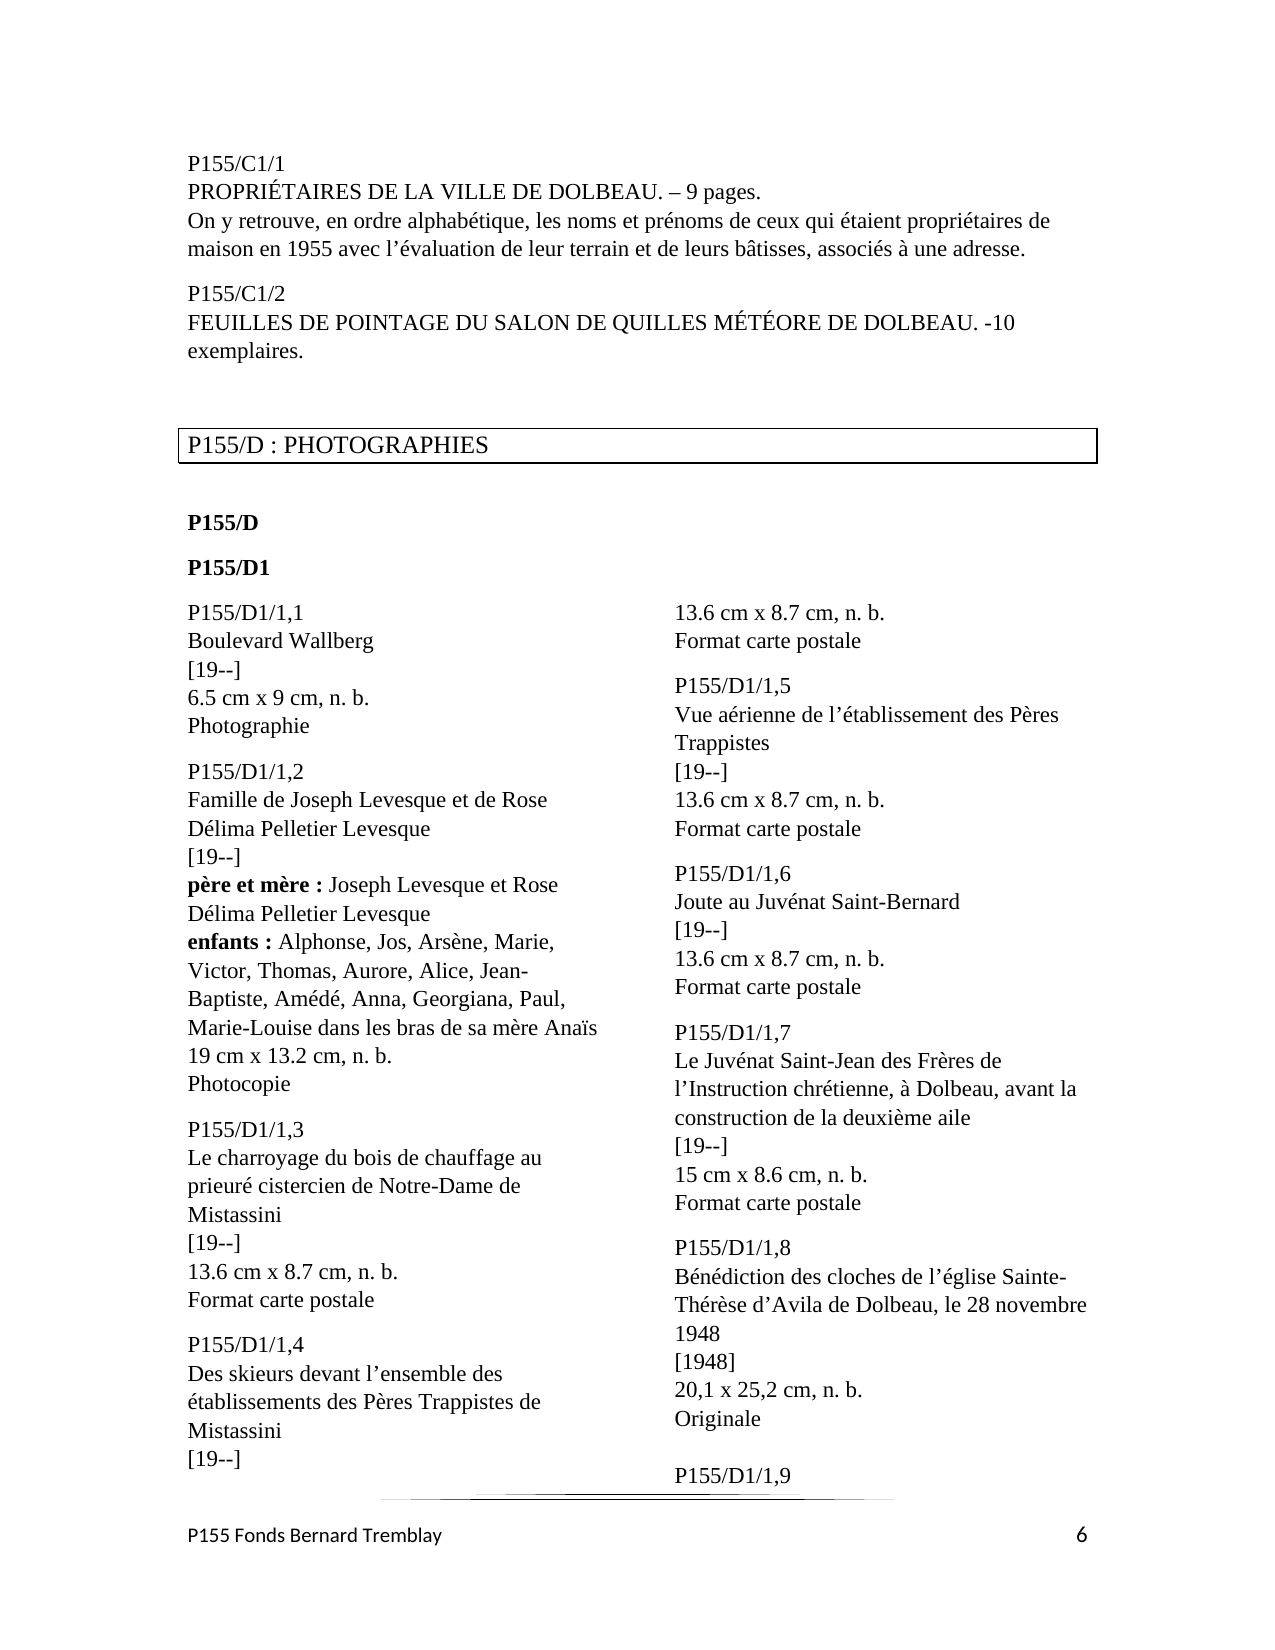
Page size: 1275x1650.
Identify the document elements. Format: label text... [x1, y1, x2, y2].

text Bénédiction des cloches de l’église Sainte-Thérèse d’Avila de Dolbeau, le 28 novembre 1948 [674, 1263, 1087, 1346]
text 20,1 x 25,2 cm, n. b. [674, 1376, 1087, 1403]
title P155/D : PHOTOGRAPHIES [179, 429, 1096, 462]
text P155/D1/1,8 [674, 1234, 1087, 1261]
text P155/D1/1,4 Des skieurs devant l’ensemble des établissements des Pères Trappistes de Mistassini [19--] 13.6 cm x 8.7 cm, n. b. Format carte postale [674, 599, 1087, 654]
text P155/D1/1,2 Famille de Joseph Levesque et de Rose Délima Pelletier Levesque [19--] père et mère : Joseph Levesque et Rose Délima Pelletier Levesque enfants : Alphonse, Jos, Arsène, Marie, Victor, Thomas, Aurore, Alice, Jean-Baptiste, Amédé, Anna, Georgiana, Paul, Marie-Louise dans les bras de sa mère Anaïs 19 cm x 13.2 cm, n. b. Photocopie [187, 758, 601, 1097]
text P155/D1/1,7 Le Juvénat Saint-Jean des Frères de l’Instruction chrétienne, à Dolbeau, avant la construction de la deuxième aile [19--] 15 cm x 8.6 cm, n. b. Format carte postale [674, 1018, 1087, 1216]
text P155/C1/1 PROPRIÉTAIRES DE LA VILLE DE DOLBEAU. – 9 pages. On y retrouve, en ordre alphabétique, les noms et prénoms de ceux qui étaient propriétaires de maison en 1955 avec l’évaluation de leur terrain et de leurs bâtisses, associés à une adresse. [187, 150, 1087, 262]
text P155/D1/1,4 Des skieurs devant l’ensemble des établissements des Pères Trappistes de Mistassini [19--] 13.6 cm x 8.7 cm, n. b. Format carte postale [187, 1331, 601, 1471]
text P155/D1/1,9 [674, 1462, 1087, 1488]
text P155/D1/1,3 Le charroyage du bois de chauffage au prieuré cistercien de Notre-Dame de Mistassini [19--] 13.6 cm x 8.7 cm, n. b. Format carte postale [187, 1116, 601, 1313]
text P155/D1/1,5 Vue aérienne de l’établissement des Pères Trappistes [19--] 13.6 cm x 8.7 cm, n. b. Format carte postale [674, 672, 1087, 841]
text P155/D1 [187, 554, 1087, 580]
text P155/C1/2 FEUILLES DE POINTAGE DU SALON DE QUILLES MÉTÉORE DE DOLBEAU. -10 exemplaires. [187, 280, 1087, 364]
text [1948] [674, 1348, 1087, 1374]
text P155/D [187, 509, 1087, 535]
text P155/D1/1,6 Joute au Juvénat Saint-Bernard [19--] 13.6 cm x 8.7 cm, n. b. Format carte postale [674, 860, 1087, 1000]
text P155/D1/1,1 Boulevard Wallberg [19--] 6.5 cm x 9 cm, n. b. Photographie [187, 599, 601, 739]
text Originale [674, 1405, 1087, 1431]
